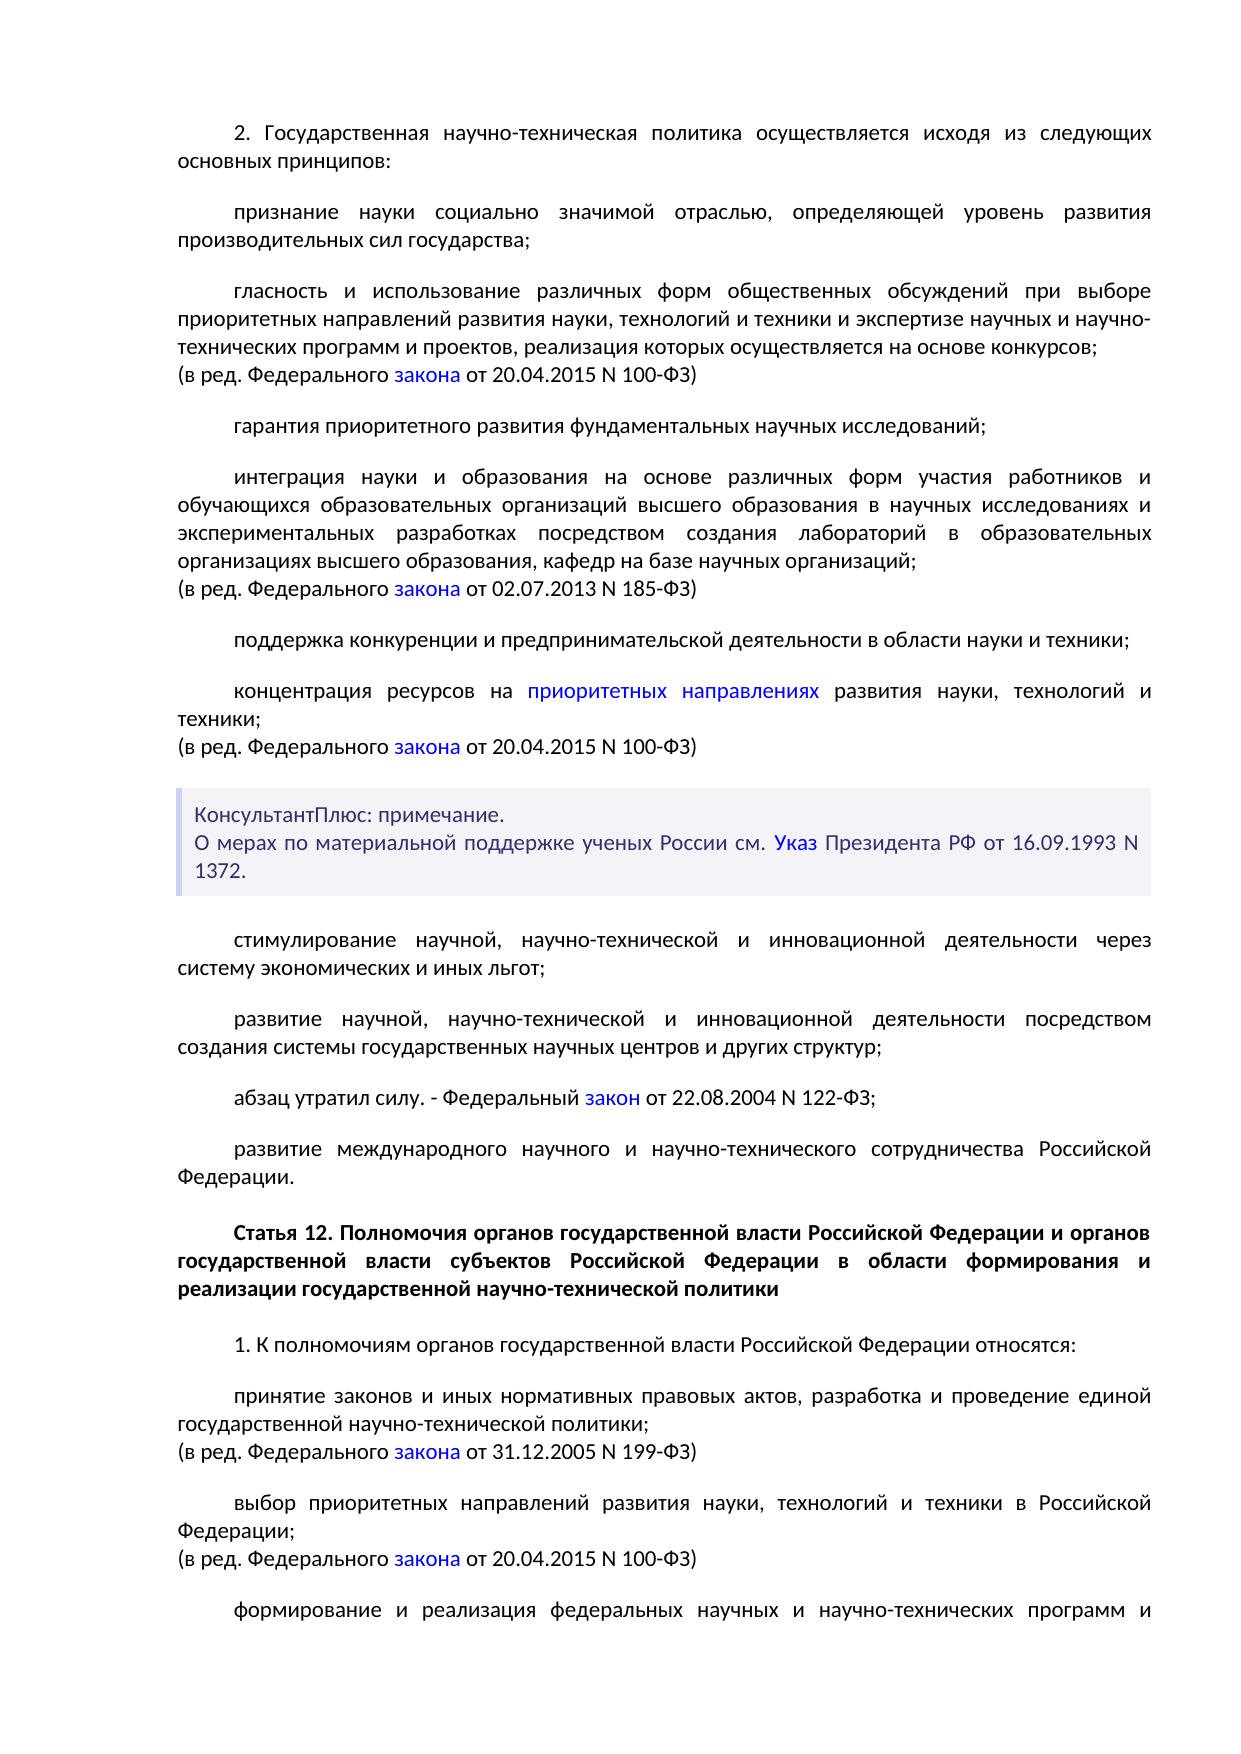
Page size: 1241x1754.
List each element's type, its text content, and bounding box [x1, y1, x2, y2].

text поддержка конкуренции и предпринимательской деятельности в области науки и техники; [177, 625, 1152, 653]
table_header [182, 788, 194, 896]
text (в ред. Федерального закона от 20.04.2015 N 100-ФЗ) [177, 732, 1152, 760]
text 1. К полномочиям органов государственной власти Российской Федерации относятся: [177, 1330, 1152, 1358]
text стимулирование научной, научно-технической и инновационной деятельности через систему экономических и иных льгот; [177, 925, 1152, 981]
text гласность и использование различных форм общественных обсуждений при выборе приоритетных направлений развития науки, технологий и техники и экспертизе научных и научно-технических программ и проектов, реализация которых осуществляется на основе конкурсов; [177, 276, 1152, 360]
text развитие международного научного и научно-технического сотрудничества Российской Федерации. [177, 1134, 1152, 1190]
table_header [176, 788, 182, 896]
text гарантия приоритетного развития фундаментальных научных исследований; [177, 411, 1152, 439]
text интеграция науки и образования на основе различных форм участия работников и обучающихся образовательных организаций высшего образования в научных исследованиях и экспериментальных разработках посредством создания лабораторий в образовательных организациях высшего образования, кафедр на базе научных организаций; [177, 462, 1152, 574]
text (в ред. Федерального закона от 20.04.2015 N 100-ФЗ) [177, 1544, 1152, 1572]
text 2. Государственная научно-техническая политика осуществляется исходя из следующих основных принципов: [177, 118, 1152, 174]
table_header КонсультантПлюс: примечание. О мерах по материальной поддержке ученых России см. Указ Президента РФ от 16.09.1993 N 1372. [194, 788, 1139, 896]
text (в ред. Федерального закона от 31.12.2005 N 199-ФЗ) [177, 1437, 1152, 1465]
title Статья 12. Полномочия органов государственной власти Российской Федерации и органов государственной власти субъектов Российской Федерации в области формирования и реализации государственной научно-технической политики [177, 1218, 1152, 1302]
text принятие законов и иных нормативных правовых актов, разработка и проведение единой государственной научно-технической политики; [177, 1381, 1152, 1437]
text выбор приоритетных направлений развития науки, технологий и техники в Российской Федерации; [177, 1488, 1152, 1544]
text абзац утратил силу. - Федеральный закон от 22.08.2004 N 122-ФЗ; [177, 1083, 1152, 1111]
table_header [1139, 788, 1151, 896]
text (в ред. Федерального закона от 20.04.2015 N 100-ФЗ) [177, 360, 1152, 388]
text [177, 1595, 1152, 1623]
text признание науки социально значимой отраслью, определяющей уровень развития производительных сил государства; [177, 197, 1152, 253]
text концентрация ресурсов на приоритетных направлениях развития науки, технологий и техники; [177, 676, 1152, 732]
text развитие научной, научно-технической и инновационной деятельности посредством создания системы государственных научных центров и других структур; [177, 1004, 1152, 1060]
text (в ред. Федерального закона от 02.07.2013 N 185-ФЗ) [177, 574, 1152, 602]
